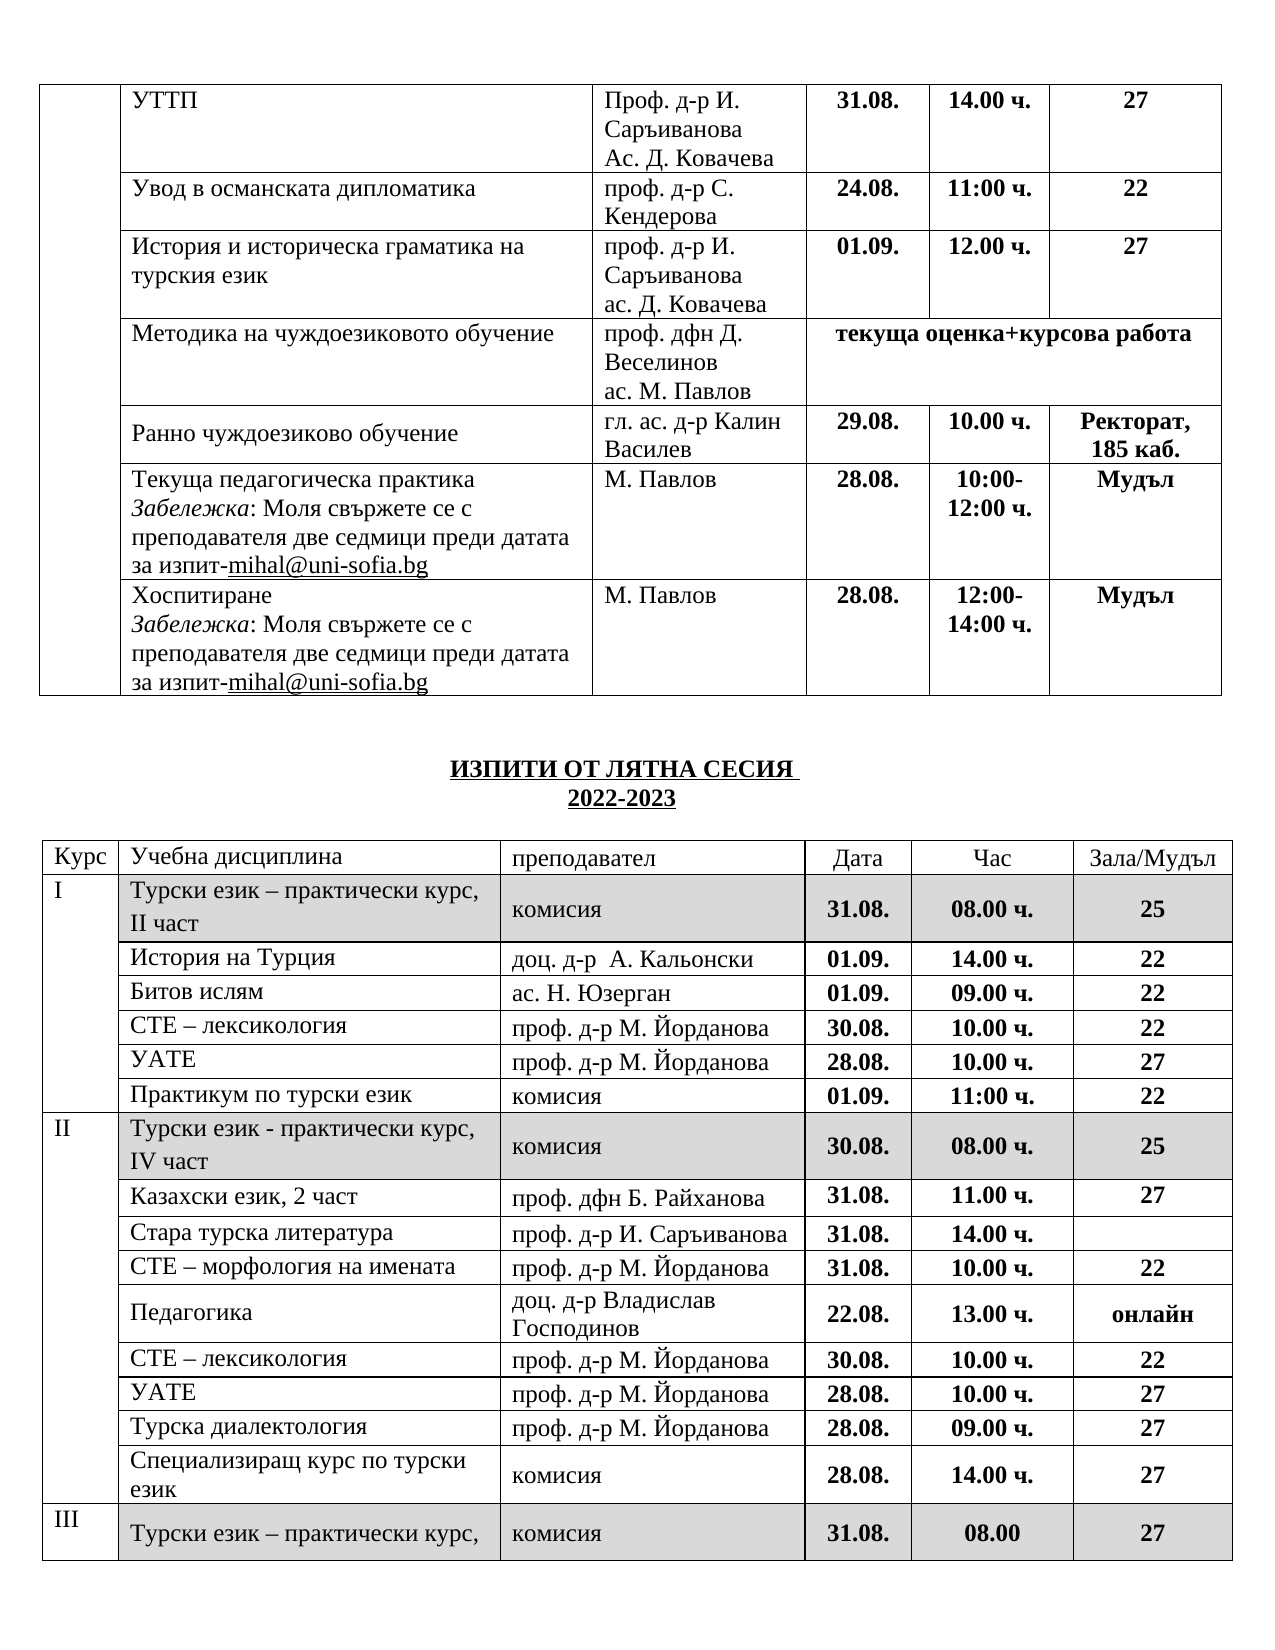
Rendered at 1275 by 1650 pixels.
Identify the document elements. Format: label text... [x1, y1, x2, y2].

table_cell 09.00 ч. [912, 1411, 1073, 1444]
table_cell УАТЕ [119, 1045, 500, 1078]
table_cell Увод в османската дипломатика [121, 173, 592, 230]
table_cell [119, 1504, 500, 1560]
table_cell 10.00 ч. [912, 1251, 1073, 1284]
table_cell 31.08. [806, 1217, 911, 1250]
table_header Дата [806, 841, 911, 874]
table_header Учебна дисциплина [119, 841, 500, 874]
table_header Курс [43, 841, 118, 874]
table_cell 11:00 ч. [912, 1079, 1073, 1112]
table_cell IV [40, 85, 120, 695]
table_cell 14.00 ч. [912, 1446, 1073, 1503]
table_cell Мудъл [1050, 580, 1221, 695]
table_cell проф. д-р М. Йорданова [501, 1045, 804, 1078]
table_cell проф. дфн Д. Веселинов ас. М. Павлов [593, 319, 806, 405]
table_cell І [43, 875, 118, 1112]
table_cell 14.00 ч. [930, 85, 1049, 172]
table_cell 01.09. [806, 976, 911, 1009]
table_cell 11.00 ч. [912, 1180, 1073, 1216]
table_cell проф. дфн Б. Райханова [501, 1180, 804, 1216]
table_cell 28.08. [806, 1378, 911, 1410]
table_cell 01.09. [806, 943, 911, 975]
table_cell Мудъл [1050, 464, 1221, 579]
table_cell онлайн [1074, 1285, 1232, 1342]
table_cell Практикум по турски език [119, 1079, 500, 1112]
table_cell 27 [1074, 1045, 1232, 1078]
table_cell 27 [1074, 1504, 1232, 1560]
table_cell проф. д-р И. Саръиванова ас. Д. Ковачева [593, 231, 806, 317]
table_header преподавател [501, 841, 804, 874]
table_cell 31.08. [807, 85, 929, 172]
table_cell 30.08. [806, 1343, 911, 1376]
table_cell [1074, 1217, 1232, 1250]
table_cell 08.00 [912, 1504, 1073, 1560]
table_cell 29.08. [807, 406, 929, 463]
table_cell проф. д-р М. Йорданова [501, 1251, 804, 1284]
table_cell 27 [1050, 85, 1221, 172]
table_cell 10.00 ч. [912, 1011, 1073, 1043]
table_cell УТТП [121, 85, 592, 172]
table_cell 31.08. [806, 1504, 911, 1560]
table_cell 31.08. [806, 1180, 911, 1216]
table_cell Текуща педагогическа практика Забележка: Моля свържете се с преподавателя две седмици преди датата за изпит-mihal@uni-sofia.bg [121, 464, 592, 579]
table_cell 27 [1074, 1411, 1232, 1444]
table_cell 27 [1074, 1180, 1232, 1216]
table_cell комисия [501, 1113, 804, 1179]
table_cell 30.08. [806, 1113, 911, 1179]
table_cell 28.08. [807, 580, 929, 695]
table_cell доц. д-р А. Кальонски [501, 943, 804, 975]
table_cell СТЕ – морфология на имената [119, 1251, 500, 1284]
table_cell 14.00 ч. [912, 1217, 1073, 1250]
text 2022-2023 [184, 783, 1059, 811]
table_cell М. Павлов [593, 464, 806, 579]
table_cell 08.00 ч. [912, 875, 1073, 941]
table_cell 22.08. [806, 1285, 911, 1342]
table_cell 28.08. [806, 1446, 911, 1503]
table_cell 10.00 ч. [930, 406, 1049, 463]
table_cell 11:00 ч. [930, 173, 1049, 230]
table_cell комисия [501, 1079, 804, 1112]
table_cell ас. Н. Юзерган [501, 976, 804, 1009]
table_cell 22 [1074, 943, 1232, 975]
table_cell проф. д-р М. Йорданова [501, 1343, 804, 1376]
table_cell 10.00 ч. [912, 1378, 1073, 1410]
table_cell Проф. д-р И. Саръиванова Ас. Д. Ковачева [593, 85, 806, 172]
table_cell комисия [501, 1504, 804, 1560]
table_cell ІІІ [43, 1504, 118, 1560]
table_cell проф. д-р М. Йорданова [501, 1411, 804, 1444]
table_cell Методика на чуждоезиковото обучение [121, 319, 592, 405]
table_cell Специализиращ курс по турски език [119, 1446, 500, 1503]
table_cell Ранно чуждоезиково обучение [121, 406, 592, 463]
table_header Зала/Мудъл [1074, 841, 1232, 874]
table_cell 12:00-14:00 ч. [930, 580, 1049, 695]
table_cell 22 [1074, 1011, 1232, 1043]
table_cell проф. д-р М. Йорданова [501, 1378, 804, 1410]
table_cell 31.08. [806, 1251, 911, 1284]
table_cell проф. д-р С. Кендерова [593, 173, 806, 230]
table_cell Стара турска литература [119, 1217, 500, 1250]
table_cell доц. д-р Владислав Господинов [501, 1285, 804, 1342]
table_cell История и историческа граматика на турския език [121, 231, 592, 317]
table_cell Казахски език, 2 част [119, 1180, 500, 1216]
table_cell 31.08. [806, 875, 911, 941]
table_cell Турска диалектология [119, 1411, 500, 1444]
table_cell текуща оценка+курсова работа [807, 319, 1221, 405]
table_cell СТЕ – лексикология [119, 1343, 500, 1376]
table_cell 28.08. [807, 464, 929, 579]
table_cell 27 [1074, 1378, 1232, 1410]
table_cell 22 [1050, 173, 1221, 230]
table_cell 25 [1074, 875, 1232, 941]
table_cell 27 [1050, 231, 1221, 317]
table_cell 10.00 ч. [912, 1343, 1073, 1376]
text ИЗПИТИ ОТ ЛЯТНА СЕСИЯ [184, 754, 1059, 783]
table_cell 10.00 ч. [912, 1045, 1073, 1078]
table_cell 24.08. [807, 173, 929, 230]
table_cell 28.08. [806, 1411, 911, 1444]
table_cell 13.00 ч. [912, 1285, 1073, 1342]
table_cell Турски език – практически курс, II част [119, 875, 500, 941]
table_cell гл. ас. д-р Калин Василев [593, 406, 806, 463]
table_cell 22 [1074, 1343, 1232, 1376]
table_cell 27 [1074, 1446, 1232, 1503]
table_cell 12.00 ч. [930, 231, 1049, 317]
table_cell УАТЕ [119, 1378, 500, 1410]
table_cell СТЕ – лексикология [119, 1011, 500, 1043]
table_cell Битов ислям [119, 976, 500, 1009]
table_cell Турски език - практически курс, IV част [119, 1113, 500, 1179]
table_header Час [912, 841, 1073, 874]
table_cell 22 [1074, 976, 1232, 1009]
table_cell 14.00 ч. [912, 943, 1073, 975]
table_cell 08.00 ч. [912, 1113, 1073, 1179]
table_cell проф. д-р И. Саръиванова [501, 1217, 804, 1250]
table_cell 09.00 ч. [912, 976, 1073, 1009]
table_cell М. Павлов [593, 580, 806, 695]
table_cell История на Турция [119, 943, 500, 975]
table_cell 22 [1074, 1251, 1232, 1284]
table_cell 10:00-12:00 ч. [930, 464, 1049, 579]
table_cell 30.08. [806, 1011, 911, 1043]
table_cell Педагогика [119, 1285, 500, 1342]
table_cell 22 [1074, 1079, 1232, 1112]
table_cell 28.08. [806, 1045, 911, 1078]
table_cell ІІ [43, 1113, 118, 1503]
table_cell комисия [501, 1446, 804, 1503]
table_cell Хоспитиране Забележка: Моля свържете се с преподавателя две седмици преди датата за изпит-mihal@uni-sofia.bg [121, 580, 592, 695]
table_cell Ректорат, 185 каб. [1050, 406, 1221, 463]
table_cell 01.09. [807, 231, 929, 317]
table_cell комисия [501, 875, 804, 941]
table_cell проф. д-р М. Йорданова [501, 1011, 804, 1043]
table_cell 25 [1074, 1113, 1232, 1179]
table_cell 01.09. [806, 1079, 911, 1112]
